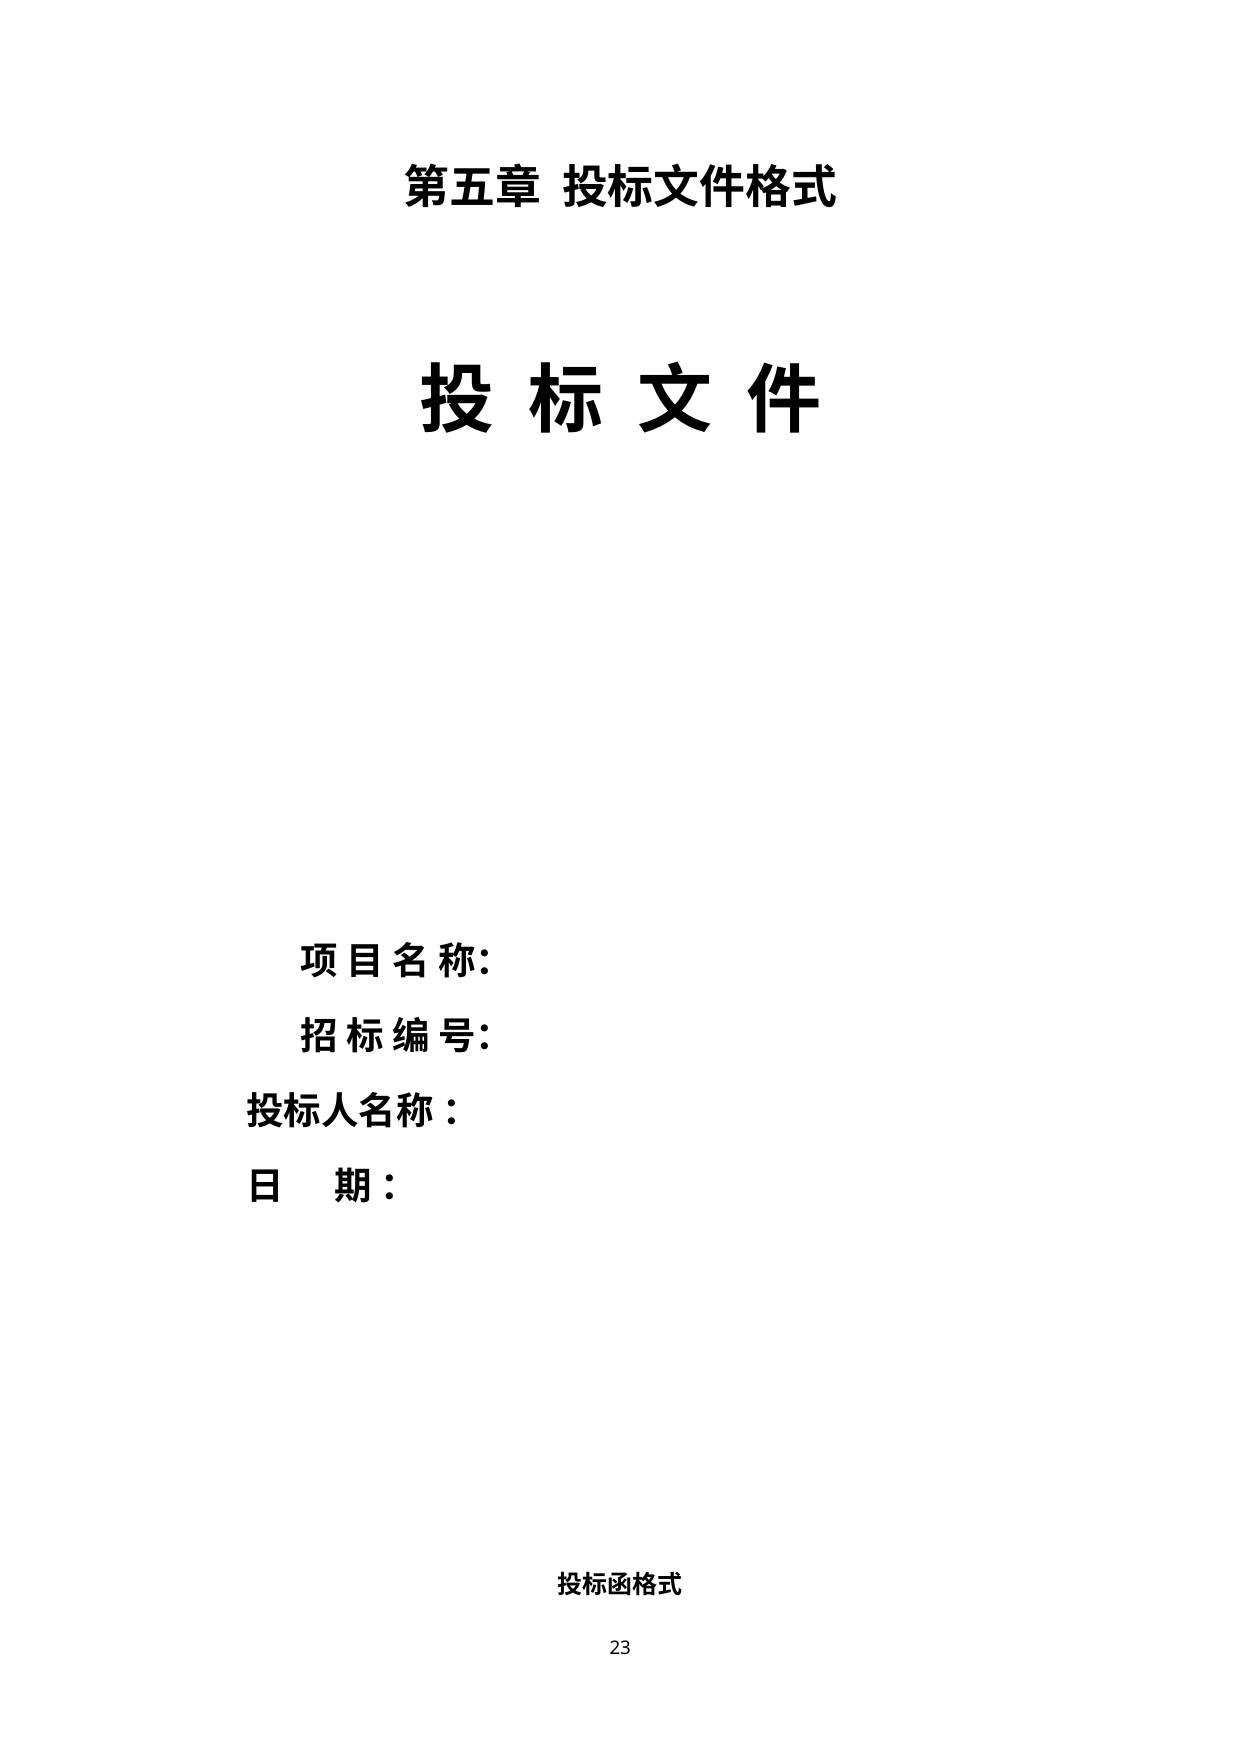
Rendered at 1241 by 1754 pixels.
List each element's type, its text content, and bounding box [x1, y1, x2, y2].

text 投 标 文 件 [187, 339, 1053, 448]
text 项 目 名 称： [187, 931, 1053, 985]
text 日 期 ： [187, 1156, 1053, 1210]
subtitle 第五章 投标文件格式 [187, 150, 1053, 216]
text 投标函格式 [187, 1564, 1053, 1601]
text 招 标 编 号： [187, 1006, 1053, 1060]
text 投标人名称 ： [187, 1081, 1053, 1135]
